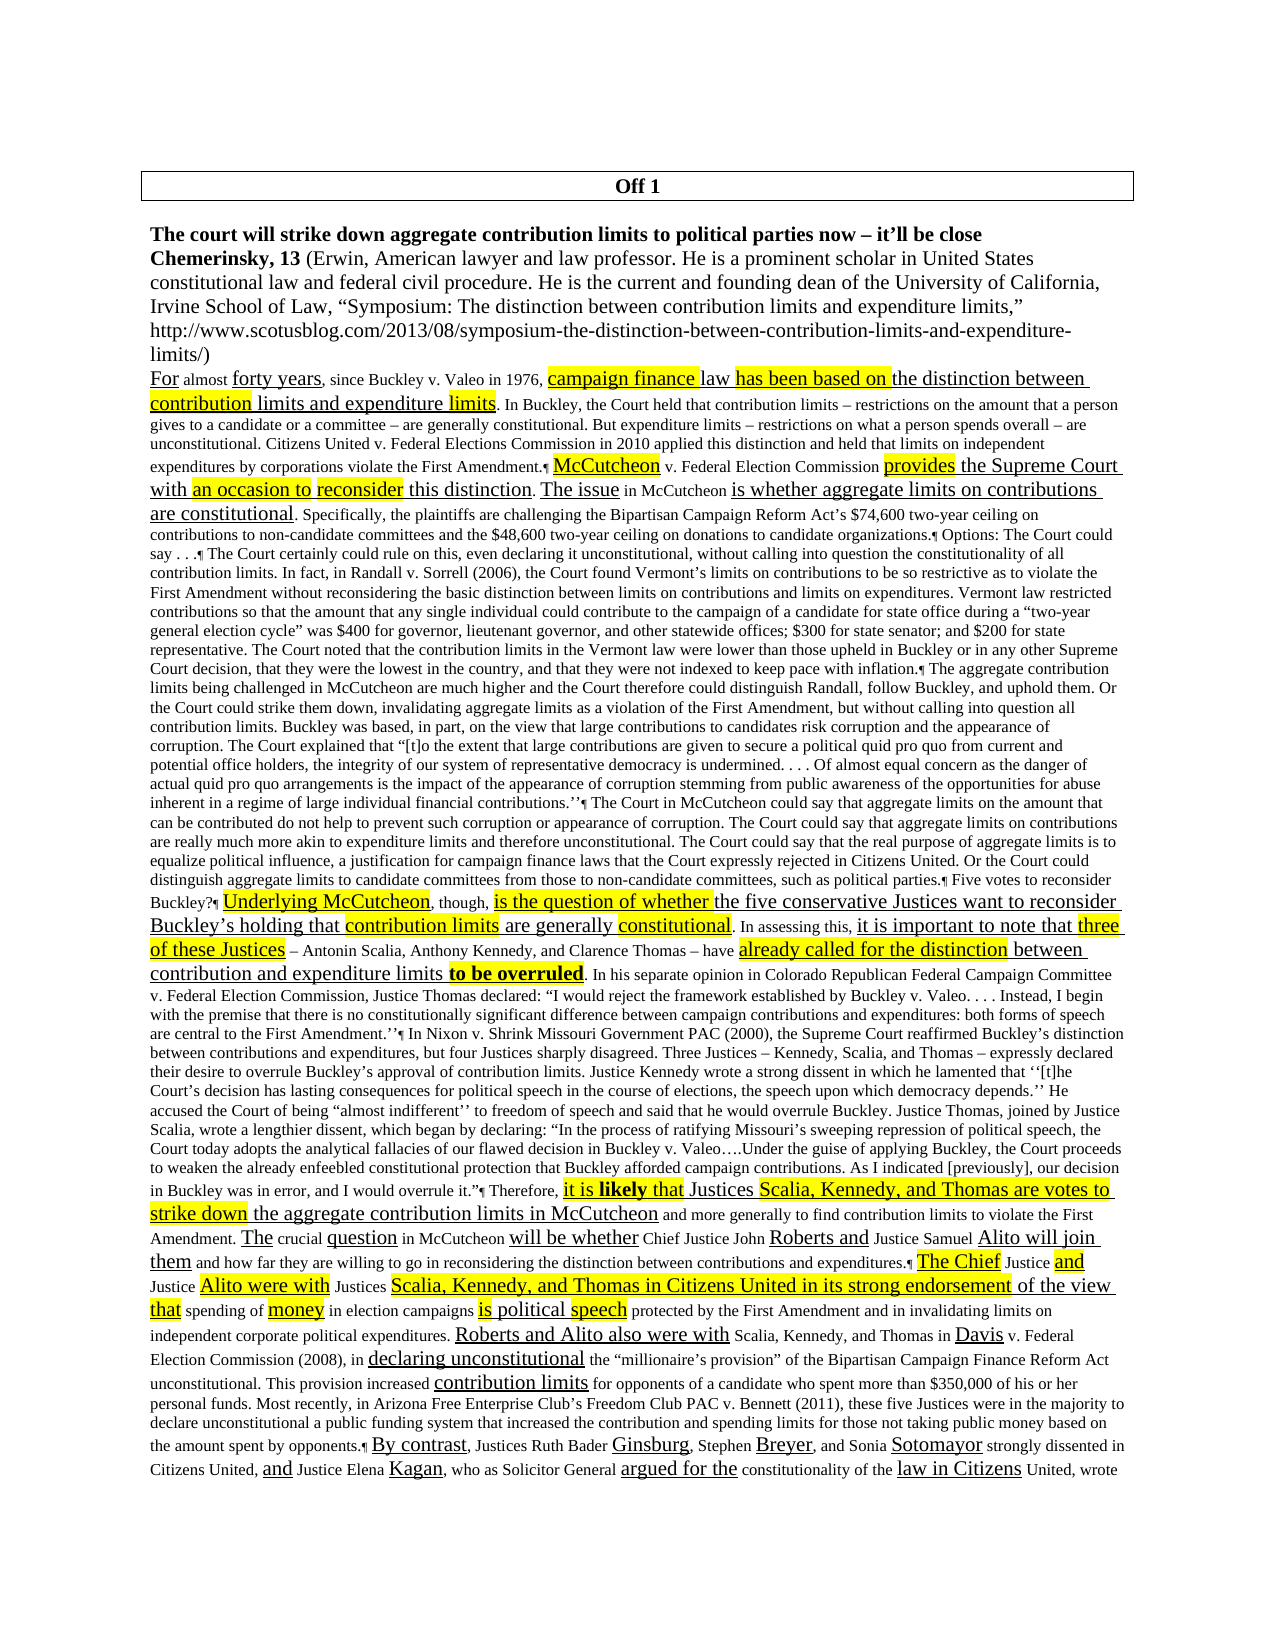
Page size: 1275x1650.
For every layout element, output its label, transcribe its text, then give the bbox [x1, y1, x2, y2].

text Chemerinsky, 13 (Erwin, American lawyer and law professor. He is a prominent scholar in United States constitutional law and federal civil procedure. He is the current and founding dean of the University of California, Irvine School of Law, “Symposium: The distinction between contribution limits and expenditure limits,” http://www.scotusblog.com/2013/08/symposium-the-distinction-between-contribution-limits-and-expenditure-limits/) [150, 246, 1125, 366]
subtitle Off 1 [142, 172, 1133, 200]
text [150, 366, 1125, 1480]
subtitle The court will strike down aggregate contribution limits to political parties now – it’ll be close [150, 222, 1125, 246]
